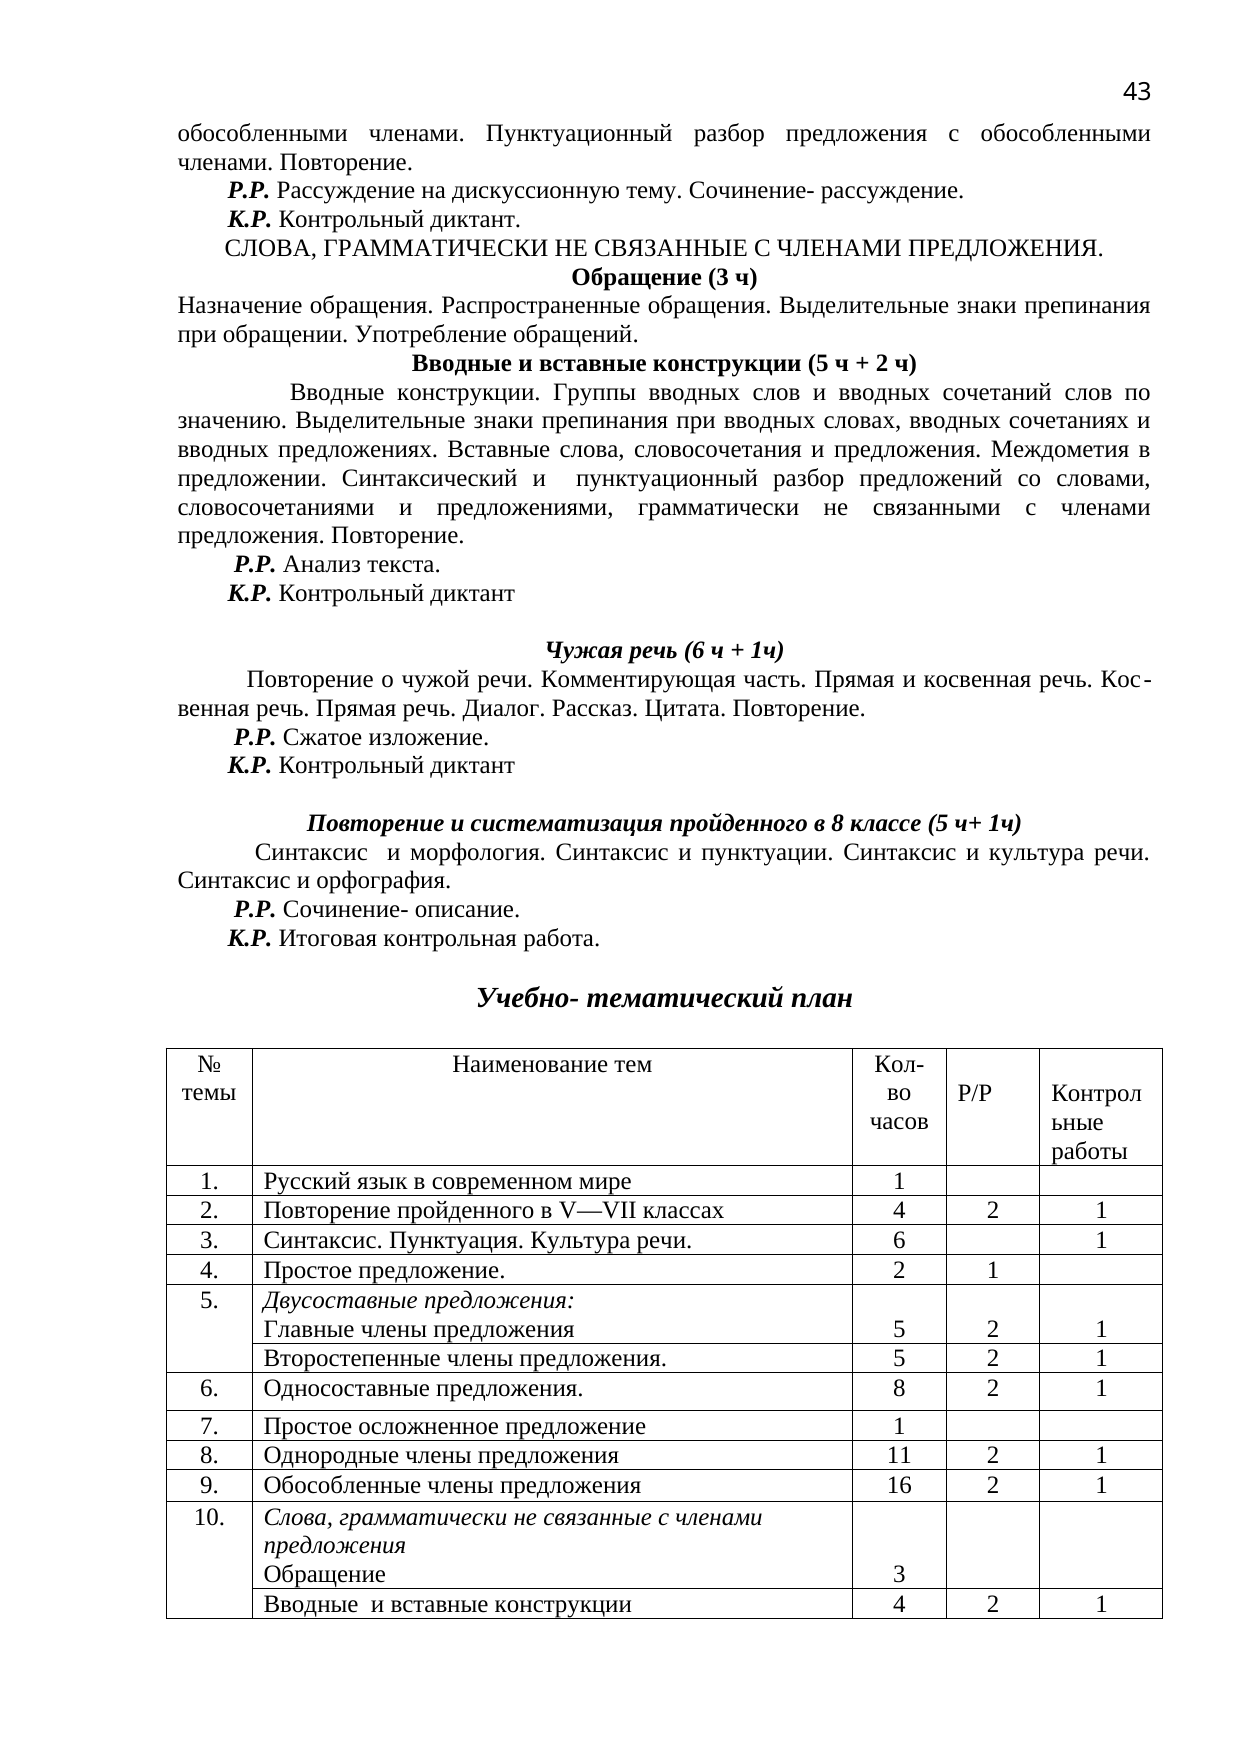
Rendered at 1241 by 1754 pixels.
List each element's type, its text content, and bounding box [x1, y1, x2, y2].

table_cell 3 [853, 1502, 946, 1588]
text Повторение о чужой речи. Комментирующая часть. Прямая и косвенная речь. Косвенная речь. Прямая речь. Диалог. Рассказ. Цитата. Повторение. [177, 664, 1152, 722]
table_cell 1 [1040, 1470, 1162, 1501]
table_header [947, 1049, 1039, 1077]
table_cell 8. [167, 1441, 252, 1469]
table_header Кол-во часов [853, 1049, 946, 1165]
table_header № темы [167, 1049, 252, 1165]
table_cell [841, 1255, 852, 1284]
text Обращение (3 ч) [177, 262, 1152, 291]
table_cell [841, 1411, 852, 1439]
table_cell 8 [853, 1373, 946, 1410]
table_cell 1 [1040, 1373, 1162, 1410]
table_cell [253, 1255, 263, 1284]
table_cell 1 [1040, 1225, 1162, 1254]
table_cell 2 [853, 1255, 946, 1284]
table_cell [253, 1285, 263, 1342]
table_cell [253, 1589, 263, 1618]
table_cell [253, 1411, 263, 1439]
table_cell 1 [947, 1255, 1039, 1284]
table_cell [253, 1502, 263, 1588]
table_cell 6 [853, 1225, 946, 1254]
table_cell 16 [853, 1470, 946, 1501]
table_cell [947, 1502, 1039, 1588]
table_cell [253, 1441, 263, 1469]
text К.Р. Контрольный диктант. [177, 204, 1152, 233]
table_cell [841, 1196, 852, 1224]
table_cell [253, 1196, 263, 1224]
table_cell 1 [1040, 1441, 1162, 1469]
text Чужая речь (6 ч + 1ч) [177, 636, 1152, 664]
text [177, 118, 1152, 176]
table_cell [947, 1411, 1039, 1439]
table_cell 9. [167, 1470, 252, 1501]
table_cell 2 [947, 1285, 1039, 1342]
table_cell 1. [167, 1166, 252, 1194]
table_cell Р/Р [947, 1078, 1039, 1165]
table_cell 4 [853, 1196, 946, 1224]
text Синтаксис и морфология. Синтаксис и пунктуации. Синтаксис и культура речи. Синтаксис и орфография. [177, 837, 1152, 894]
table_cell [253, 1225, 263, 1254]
table_cell 2 [947, 1441, 1039, 1469]
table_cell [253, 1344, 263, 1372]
table_cell 6. [167, 1373, 252, 1410]
table_cell 1 [1040, 1285, 1162, 1342]
table_cell 2 [947, 1373, 1039, 1410]
table_cell [1040, 1166, 1162, 1194]
table_header Наименование тем [253, 1049, 852, 1165]
table_cell [1040, 1502, 1162, 1588]
table_cell 1 [853, 1411, 946, 1439]
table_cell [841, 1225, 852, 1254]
table_cell 2 [947, 1196, 1039, 1224]
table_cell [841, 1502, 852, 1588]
text Учебно- тематический план [177, 981, 1152, 1014]
table_cell 4 [853, 1589, 946, 1618]
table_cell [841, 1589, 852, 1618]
table_cell [1040, 1411, 1162, 1439]
table_cell Односоставные предложения. [253, 1373, 852, 1410]
table_cell 5. [167, 1285, 252, 1372]
text Повторение и систематизация пройденного в 8 классе (5 ч+ 1ч) [177, 808, 1152, 837]
table_cell 1 [1040, 1589, 1162, 1618]
table_header [1040, 1049, 1162, 1077]
text Р.Р. Рассуждение на дискуссионную тему. Сочинение- рассуждение. [177, 176, 1152, 204]
table_cell 2 [947, 1589, 1039, 1618]
table_cell 2 [947, 1344, 1039, 1372]
table_cell Обособленные члены предложения [253, 1470, 852, 1501]
text К.Р. Контрольный диктант [177, 578, 1152, 607]
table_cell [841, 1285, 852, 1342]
table_cell Контрольные работы [1040, 1078, 1162, 1165]
table_cell 3. [167, 1225, 252, 1254]
text К.Р. Итоговая контрольная работа. [177, 923, 1152, 952]
table_cell [947, 1225, 1039, 1254]
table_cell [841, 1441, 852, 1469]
table_cell 7. [167, 1411, 252, 1439]
table_cell [1040, 1255, 1162, 1284]
table_cell 1 [1040, 1196, 1162, 1224]
text Р.Р. Сжатое изложение. [177, 722, 1152, 751]
text Р.Р. Сочинение- описание. [177, 894, 1152, 923]
text К.Р. Контрольный диктант [177, 751, 1152, 779]
table_cell 1 [1040, 1344, 1162, 1372]
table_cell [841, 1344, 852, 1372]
table_cell 5 [853, 1344, 946, 1372]
text СЛОВА, ГРАММАТИЧЕСКИ НЕ СВЯЗАННЫЕ С ЧЛЕНАМИ ПРЕДЛОЖЕНИЯ. [177, 233, 1152, 262]
table_cell 5 [853, 1285, 946, 1342]
table_cell 4. [167, 1255, 252, 1284]
text Вводные конструкции. Группы вводных слов и вводных сочетаний слов по значению. Выделительные знаки препинания при вводных словах, вводных сочетаниях и вводных предложениях. Вставные слова, словосочетания и предложения. Междометия в предложении. Синтаксический и пунктуационный разбор предложений со словами, словосочетаниями и предложениями, грамматически не связанными с членами предложения. Повторение. [177, 377, 1152, 549]
table_cell 2. [167, 1196, 252, 1224]
table_cell 10. [167, 1502, 252, 1618]
text Р.Р. Анализ текста. [177, 549, 1152, 578]
table_cell Русский язык в современном мире [253, 1166, 852, 1194]
text Вводные и вставные конструкции (5 ч + 2 ч) [177, 348, 1152, 377]
table_cell 11 [853, 1441, 946, 1469]
table_cell [947, 1166, 1039, 1194]
table_cell 1 [853, 1166, 946, 1194]
text Назначение обращения. Распространенные обращения. Выделительные знаки препинания при обращении. Употребление обращений. [177, 291, 1152, 348]
table_cell 2 [947, 1470, 1039, 1501]
